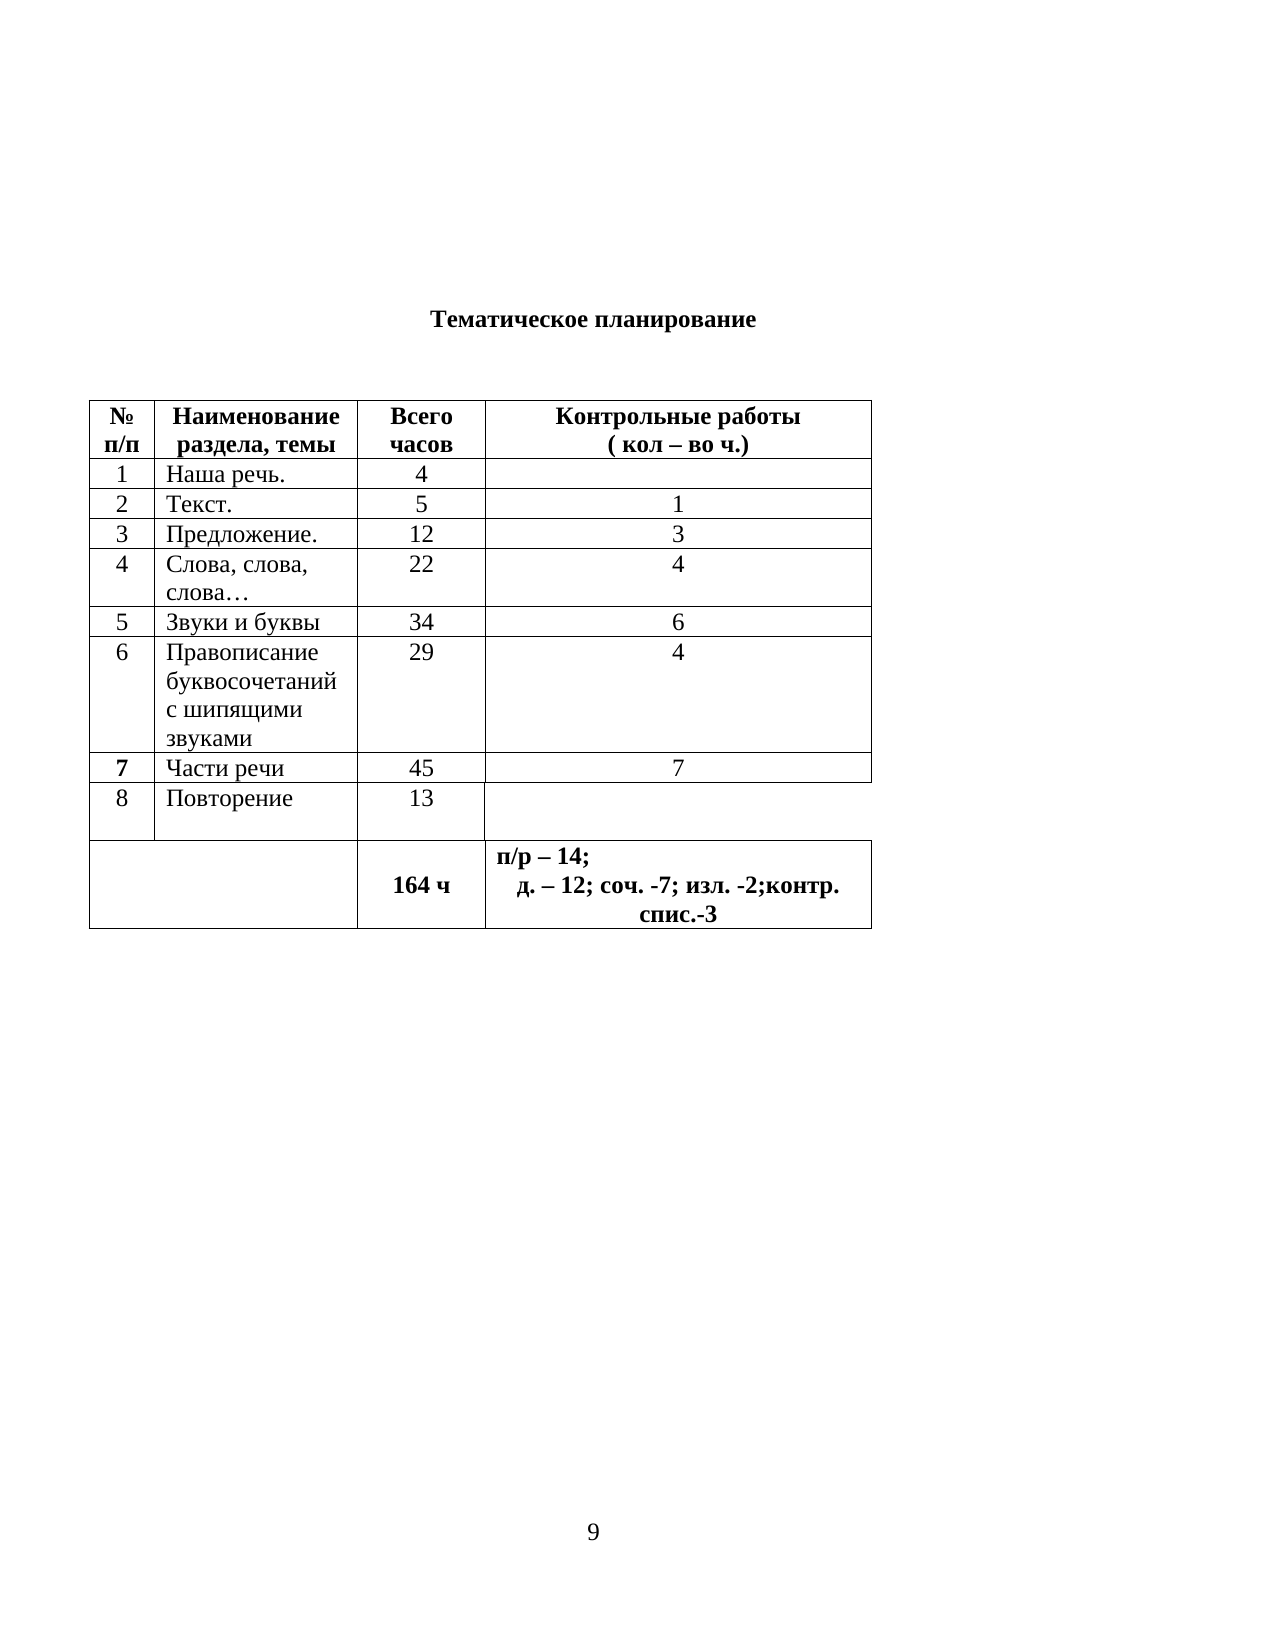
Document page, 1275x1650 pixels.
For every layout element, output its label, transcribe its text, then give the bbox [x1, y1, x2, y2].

table_cell 1 [90, 459, 154, 488]
table_cell 4 [90, 549, 154, 606]
table_cell 7 [486, 753, 871, 782]
table_cell 3 [486, 519, 871, 548]
table_header Контрольные работы ( кол – во ч.) [486, 401, 871, 458]
table_cell Повторение [155, 783, 357, 840]
table_cell 8 [90, 783, 154, 840]
table_cell 3 [90, 519, 154, 548]
table_cell 5 [358, 489, 485, 518]
table_cell 29 [358, 637, 485, 752]
table_cell п/р – 14; д. – 12; соч. -7; изл. -2;контр. спис.-3 [486, 841, 871, 928]
table_cell 1 [486, 489, 871, 518]
table_cell 45 [358, 753, 485, 782]
table_cell 4 [358, 459, 485, 488]
table_cell 7 [90, 753, 154, 782]
table_cell 13 [358, 783, 484, 840]
table_cell Звуки и буквы [155, 607, 357, 636]
table_cell 164 ч [358, 841, 485, 928]
table_cell 34 [358, 607, 485, 636]
table_cell Правописание буквосочетаний с шипящими звуками [155, 637, 357, 752]
table_cell 4 [486, 549, 871, 606]
table_cell Слова, слова, слова… [155, 549, 357, 606]
table_cell 22 [358, 549, 485, 606]
table_cell 5 [90, 607, 154, 636]
table_cell 2 [90, 489, 154, 518]
table_cell Части речи [155, 753, 357, 782]
table_cell [90, 841, 357, 928]
table_cell Текст. [155, 489, 357, 518]
text Тематическое планирование [88, 304, 1098, 333]
table_cell 6 [90, 637, 154, 752]
table_header Наименование раздела, темы [155, 401, 357, 458]
table_cell 12 [358, 519, 485, 548]
table_cell 6 [486, 607, 871, 636]
table_header Всего часов [358, 401, 485, 458]
table_header № п/п [90, 401, 154, 458]
table_cell Наша речь. [155, 459, 357, 488]
table_cell 4 [486, 637, 871, 752]
table_cell [486, 459, 871, 488]
table_cell Предложение. [155, 519, 357, 548]
